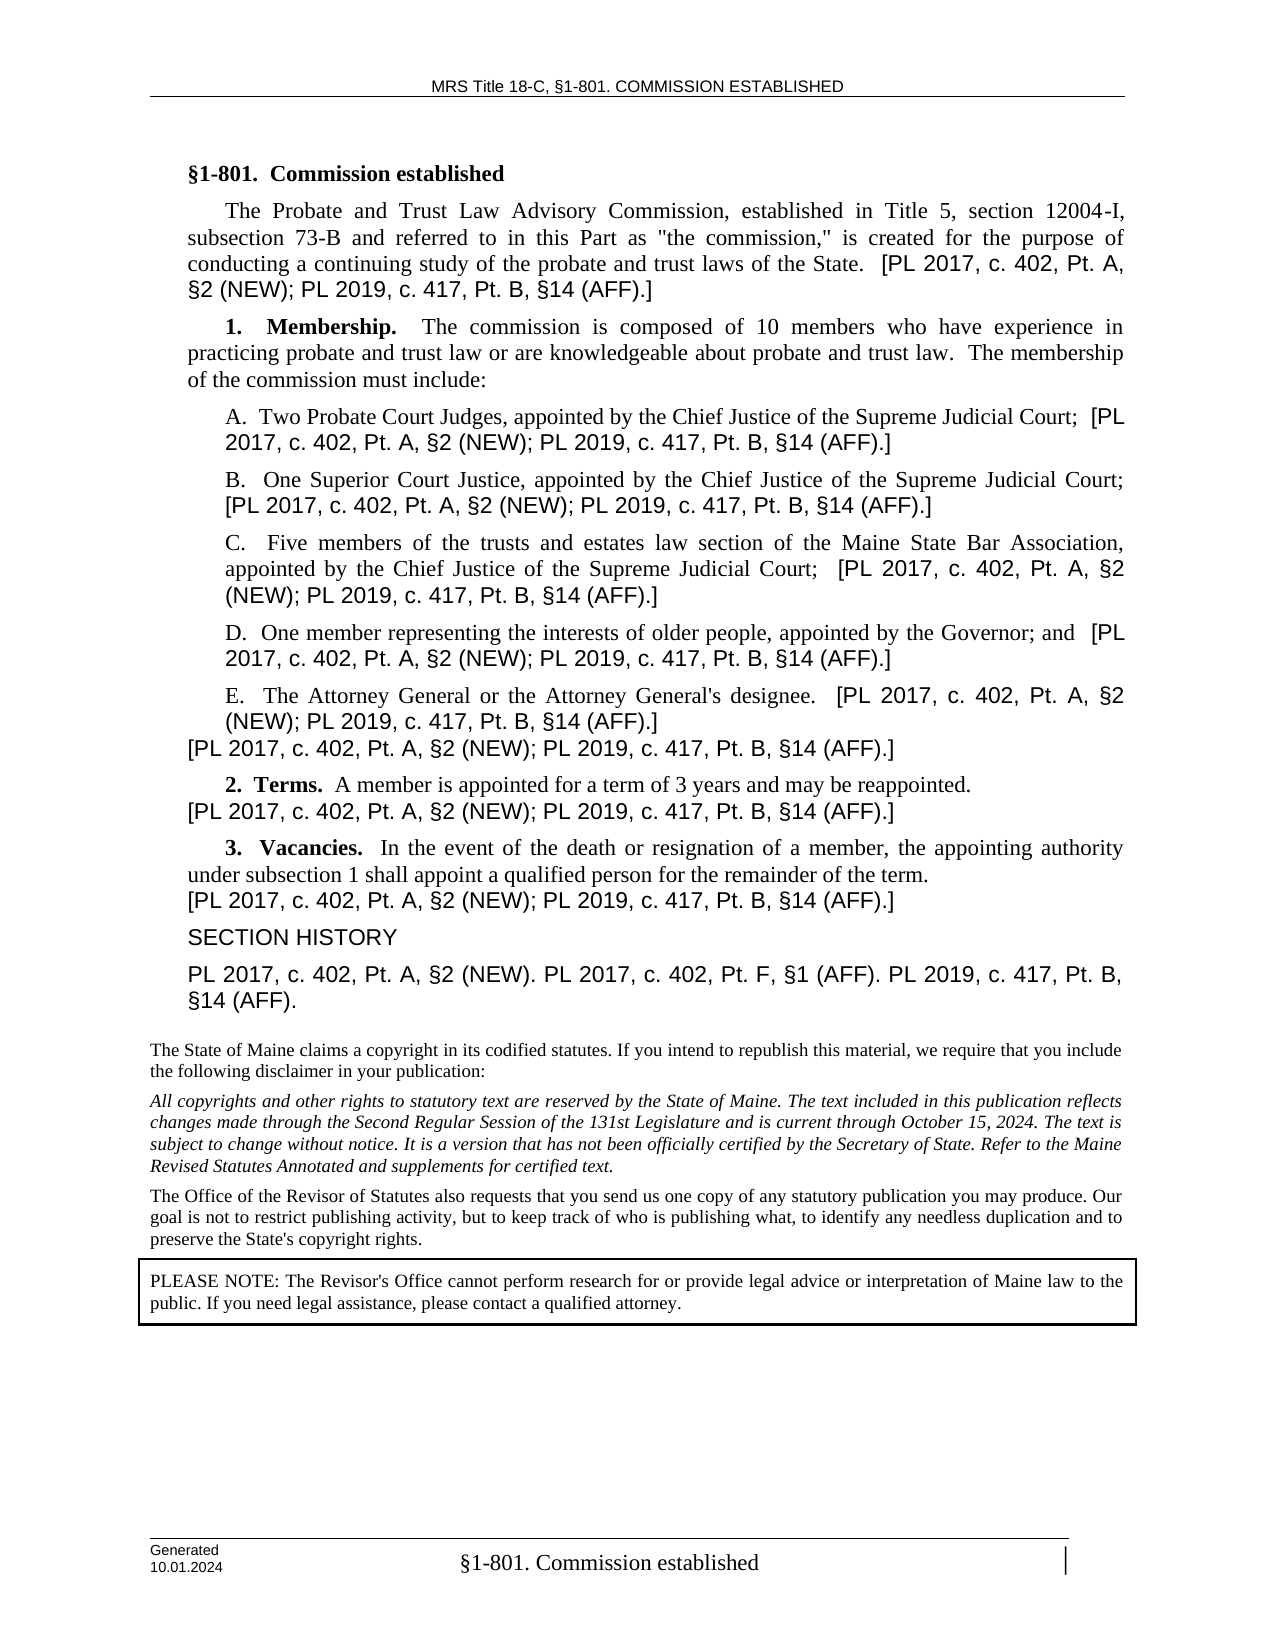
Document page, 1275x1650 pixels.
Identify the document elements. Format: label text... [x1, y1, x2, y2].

text C. Five members of the trusts and estates law section of the Maine State Bar Association, appointed by the Chief Justice of the Supreme Judicial Court; [PL 2017, c. 402, Pt. A, §2 (NEW); PL 2019, c. 417, Pt. B, §14 (AFF).] [225, 529, 1125, 608]
text [PL 2017, c. 402, Pt. A, §2 (NEW); PL 2019, c. 417, Pt. B, §14 (AFF).] [187, 798, 1125, 824]
text SECTION HISTORY [187, 924, 1125, 950]
text E. The Attorney General or the Attorney General's designee. [PL 2017, c. 402, Pt. A, §2 (NEW); PL 2019, c. 417, Pt. B, §14 (AFF).] [225, 682, 1125, 734]
text The State of Maine claims a copyright in its codified statutes. If you intend to republish this material, we require that you include the following disclaimer in your publication: [150, 1038, 1125, 1082]
text PLEASE NOTE: The Revisor's Office cannot perform research for or provide legal advice or interpretation of Maine law to the public. If you need legal assistance, please contact a qualified attorney. [140, 1260, 1135, 1323]
text The Probate and Trust Law Advisory Commission, established in Title 5, section 12004‑I, subsection 73‑B and referred to in this Part as "the commission," is created for the purpose of conducting a continuing study of the probate and trust laws of the State. [PL 2017, c. 402, Pt. A, §2 (NEW); PL 2019, c. 417, Pt. B, §14 (AFF).] [187, 197, 1125, 303]
text 3. Vacancies. In the event of the death or resignation of a member, the appointing authority under subsection 1 shall appoint a qualified person for the remainder of the term. [187, 834, 1125, 887]
text [PL 2017, c. 402, Pt. A, §2 (NEW); PL 2019, c. 417, Pt. B, §14 (AFF).] [187, 887, 1125, 913]
text All copyrights and other rights to statutory text are reserved by the State of Maine. The text included in this publication reflects changes made through the Second Regular Session of the 131st Legislature and is current through October 15, 2024 . The text is subject to change without notice. It is a version that has not been officially certified by the Secretary of State. Refer to the Maine Revised Statutes Annotated and supplements for certified text. [150, 1090, 1125, 1176]
text [PL 2017, c. 402, Pt. A, §2 (NEW); PL 2019, c. 417, Pt. B, §14 (AFF).] [187, 734, 1125, 761]
text D. One member representing the interests of older people, appointed by the Governor; and [PL 2017, c. 402, Pt. A, §2 (NEW); PL 2019, c. 417, Pt. B, §14 (AFF).] [225, 618, 1125, 671]
text §1-801. Commission established [187, 160, 1125, 187]
text PL 2017, c. 402, Pt. A, §2 (NEW). PL 2017, c. 402, Pt. F, §1 (AFF). PL 2019, c. 417, Pt. B, §14 (AFF). [187, 961, 1125, 1013]
text A. Two Probate Court Judges, appointed by the Chief Justice of the Supreme Judicial Court; [PL 2017, c. 402, Pt. A, §2 (NEW); PL 2019, c. 417, Pt. B, §14 (AFF).] [225, 403, 1125, 455]
text B. One Superior Court Justice, appointed by the Chief Justice of the Supreme Judicial Court; [PL 2017, c. 402, Pt. A, §2 (NEW); PL 2019, c. 417, Pt. B, §14 (AFF).] [225, 466, 1125, 518]
text The Office of the Revisor of Statutes also requests that you send us one copy of any statutory publication you may produce. Our goal is not to restrict publishing activity, but to keep track of who is publishing what, to identify any needless duplication and to preserve the State's copyright rights. [150, 1184, 1125, 1249]
text 2. Terms. A member is appointed for a term of 3 years and may be reappointed. [187, 771, 1125, 798]
text 1. Membership. The commission is composed of 10 members who have experience in practicing probate and trust law or are knowledgeable about probate and trust law. The membership of the commission must include: [187, 313, 1125, 392]
